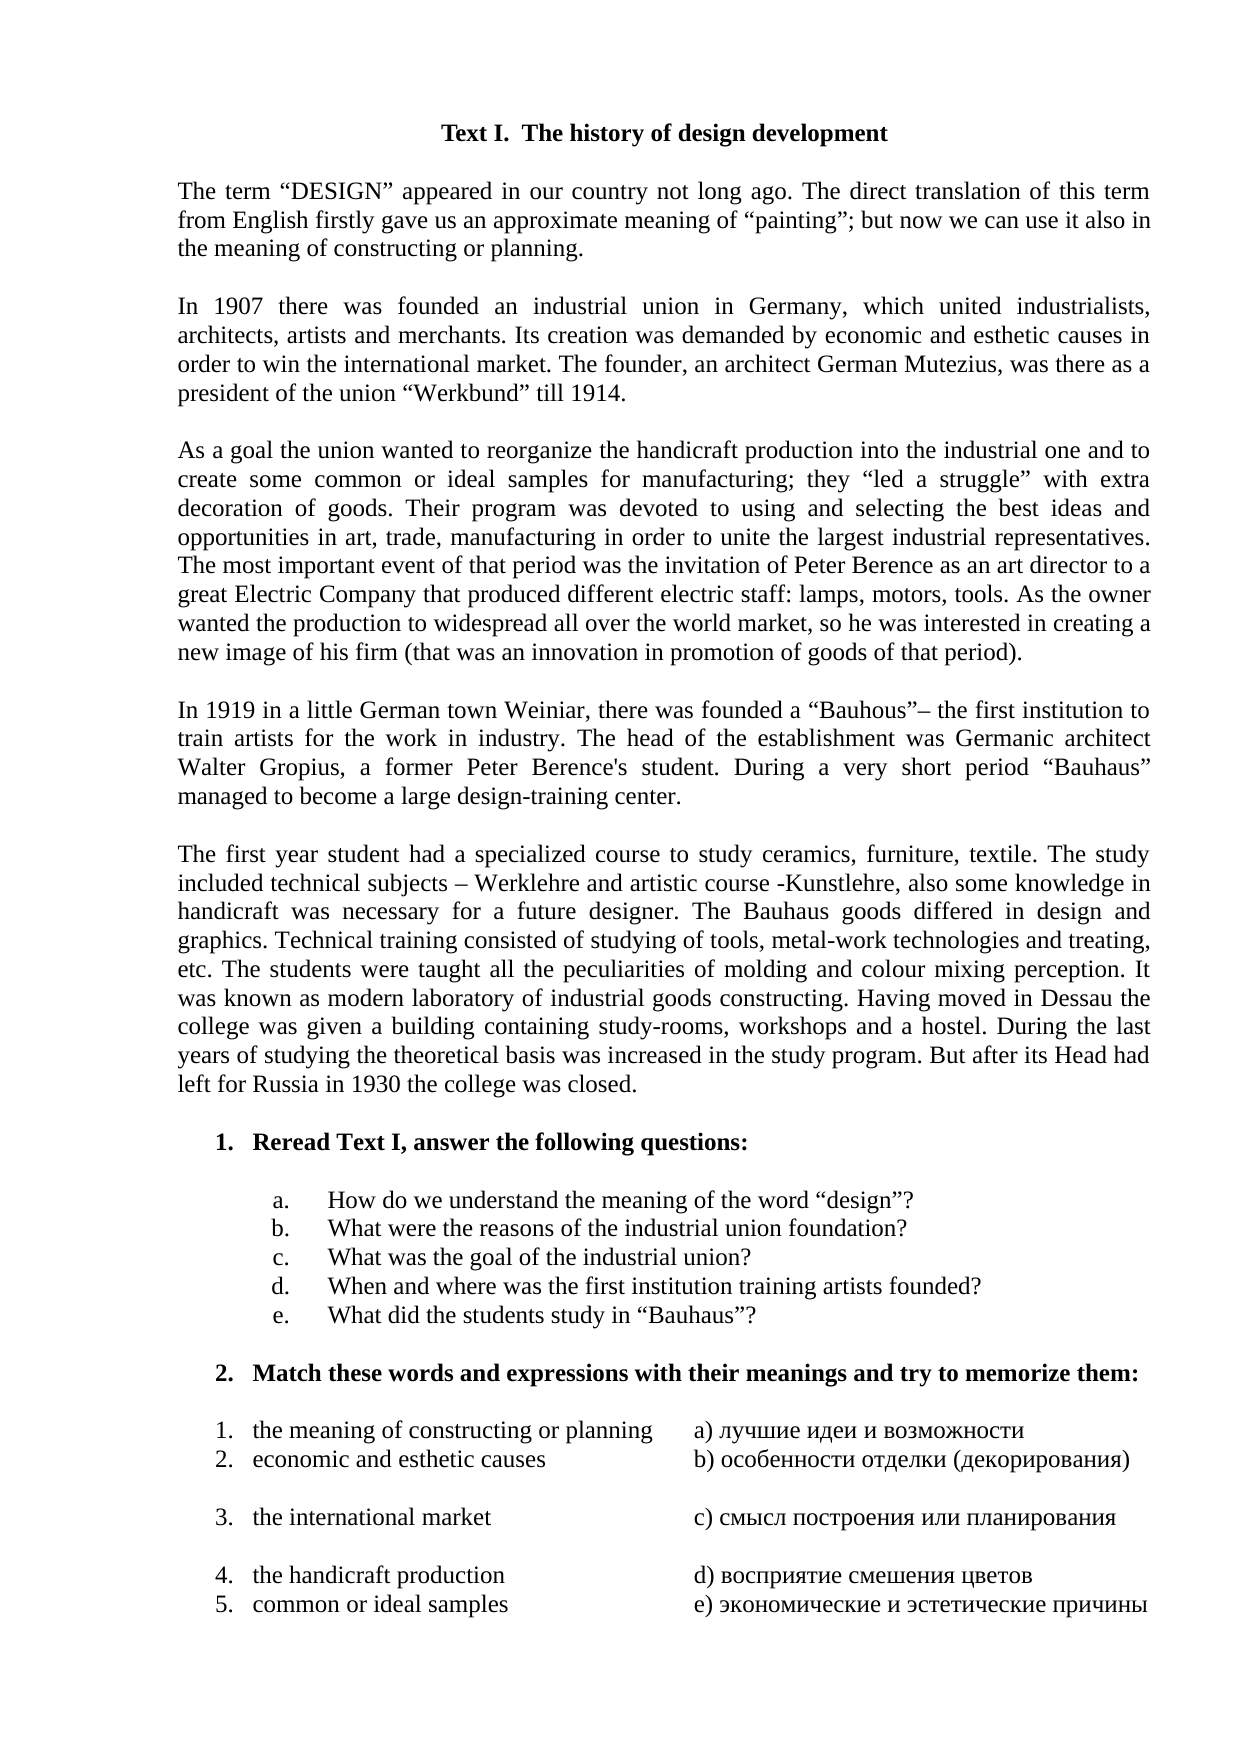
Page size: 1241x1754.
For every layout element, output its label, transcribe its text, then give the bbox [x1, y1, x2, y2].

text In 1907 there was founded an industrial union in Germany, which united industrialists, architects, artists and merchants. Its creation was demanded by economic and esthetic causes in order to win the international market. The founder, an architect German Mutezius, was there as a president of the union “Werkbund” till 1914. [177, 291, 1152, 406]
list the meaning of constructing or planning a) лучшие идеи и возможности [215, 1416, 1152, 1444]
list economic and esthetic causes b) особенности отделки (декорирования) [215, 1444, 1152, 1473]
text The first year student had a specialized course to study ceramics, furniture, textile. The study included technical subjects – Werklehre and artistic course -Kunstlehre, also some knowledge in handicraft was necessary for a future designer. The Bauhaus goods differed in design and graphics. Technical training consisted of studying of tools, metal-work technologies and treating, etc. The students were taught all the peculiarities of molding and colour mixing perception. It was known as modern laboratory of industrial goods constructing. Having moved in Dessau the college was given a building containing study-rooms, workshops and a hostel. During the last years of studying the theoretical basis was increased in the study program. But after its Head had left for Russia in 1930 the college was closed. [177, 839, 1152, 1098]
text The term “DESIGN” appeared in our country not long ago. The direct translation of this term from English firstly gave us an approximate meaning of “painting”; but now we can use it also in the meaning of constructing or planning. [177, 176, 1152, 262]
list the handicraft production d) восприятие смешения цветов [215, 1560, 1152, 1589]
list Match these words and expressions with their meanings and try to memorize them: [215, 1358, 1152, 1386]
list When and where was the first institution training artists founded? [290, 1271, 1152, 1300]
text In 1919 in a little German town Weiniar, there was founded a “Bauhous”– the first institution to train artists for the work in industry. The head of the establishment was Germanic architect Walter Gropius, a former Peter Berence's student. During a very short period “Bauhaus” managed to become a large design-training center. [177, 695, 1152, 810]
text As a goal the union wanted to reorganize the handicraft production into the industrial one and to create some common or ideal samples for manufacturing; they “led a struggle” with extra decoration of goods. Their program was devoted to using and selecting the best ideas and opportunities in art, trade, manufacturing in order to unite the largest industrial representatives. The most important event of that period was the invitation of Peter Berence as an art director to a great Electric Company that produced different electric staff: lamps, motors, tools. As the owner wanted the production to widespread all over the world market, so he was interested in creating a new image of his firm (that was an innovation in promotion of goods of that period). [177, 436, 1152, 666]
text Text I. The history of design development [177, 118, 1152, 147]
list the international market c) смысл построения или планирования [215, 1502, 1152, 1531]
list common or ideal samples e) экономические и эстетические причины [215, 1589, 1152, 1618]
list What were the reasons of the industrial union foundation? [290, 1213, 1152, 1242]
list What did the students study in “Bauhaus”? [290, 1300, 1152, 1328]
list How do we understand the meaning of the word “design”? [290, 1185, 1152, 1213]
list Reread Text I, answer the following questions: [215, 1127, 1152, 1156]
list What was the goal of the industrial union? [290, 1242, 1152, 1271]
